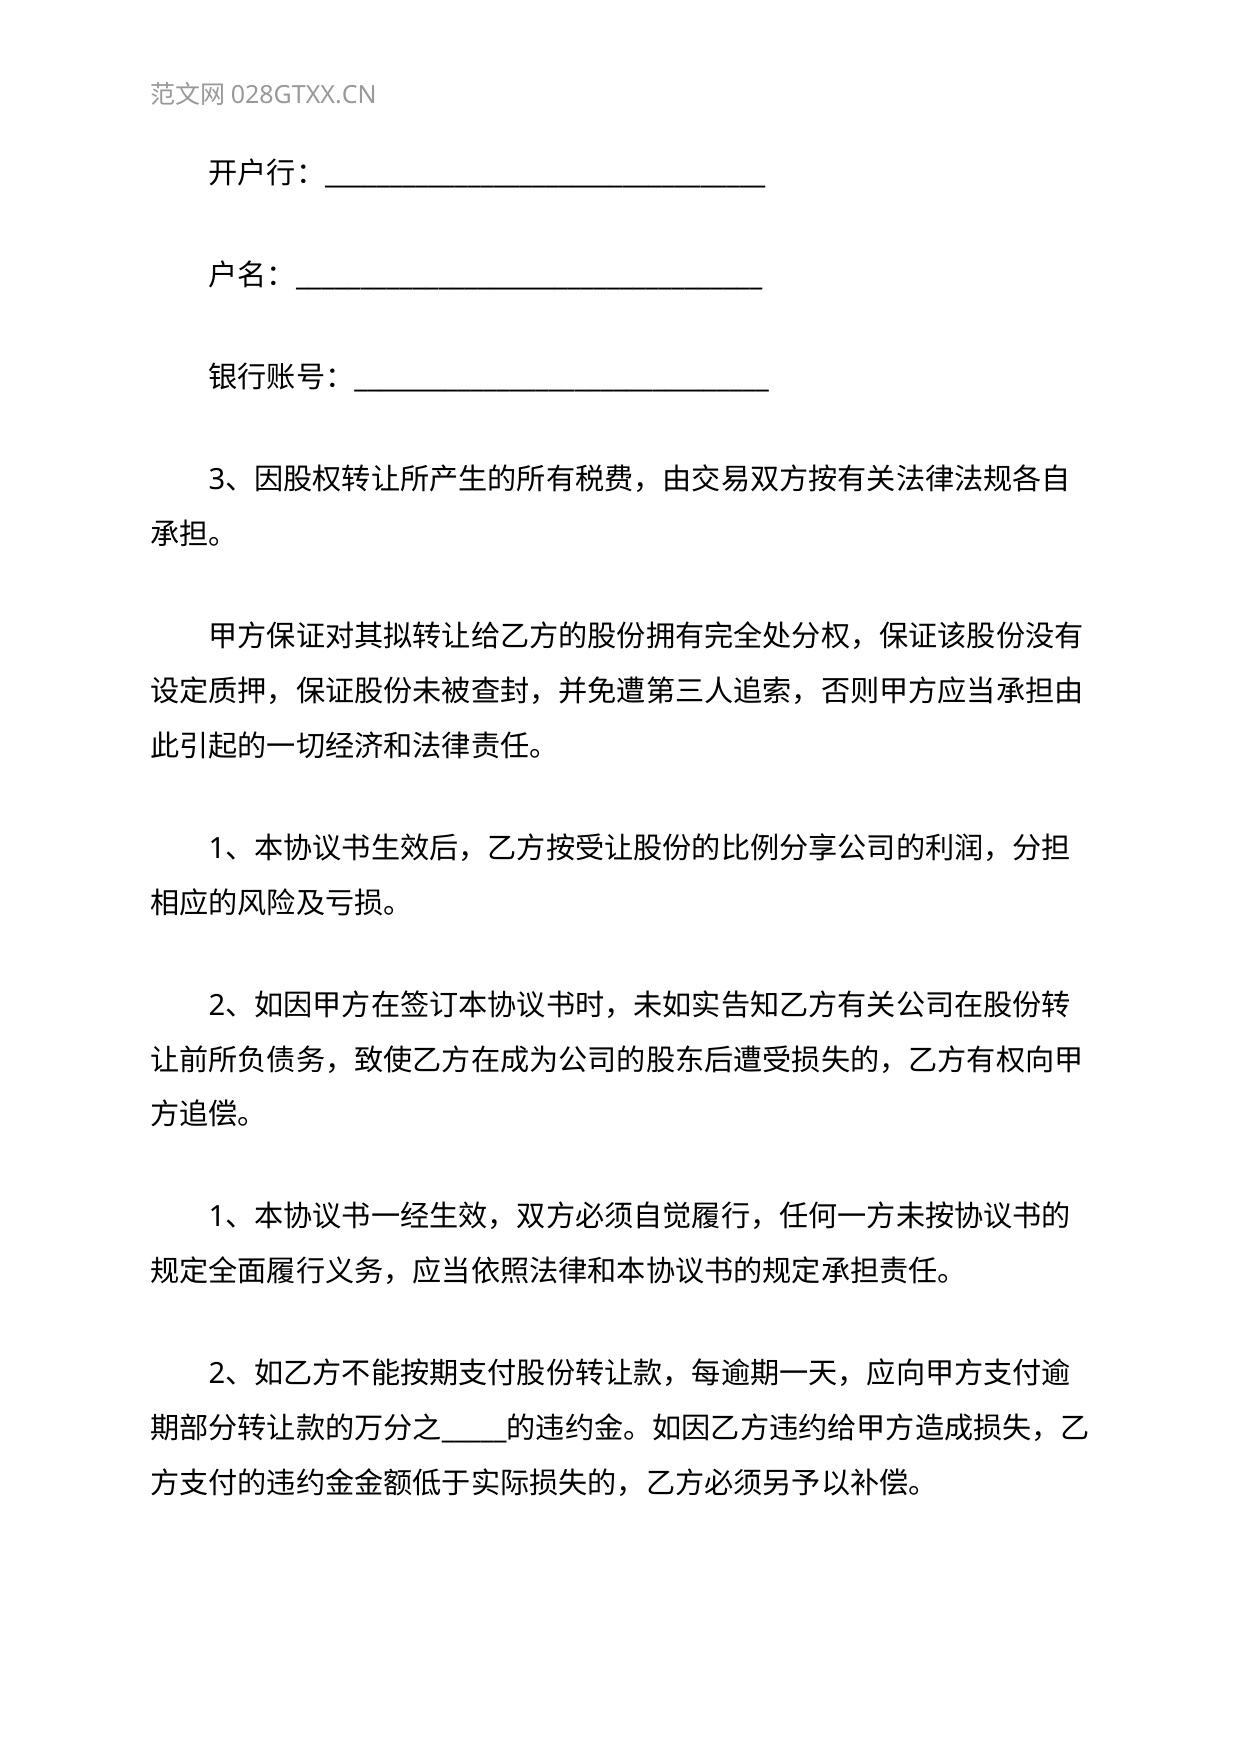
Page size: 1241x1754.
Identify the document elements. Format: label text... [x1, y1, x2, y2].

text 1、本协议书生效后，乙方按受让股份的比例分享公司的利润，分担相应的风险及亏损。 [150, 824, 1090, 922]
text 开户行：__________________________________ [150, 150, 1090, 192]
text 2、如因甲方在签订本协议书时，未如实告知乙方有关公司在股份转让前所负债务，致使乙方在成为公司的股东后遭受损失的，乙方有权向甲方追偿。 [150, 981, 1090, 1133]
text 户名：____________________________________ [150, 252, 1090, 294]
text 3、因股权转让所产生的所有税费，由交易双方按有关法律法规各自承担。 [150, 456, 1090, 553]
text 甲方保证对其拟转让给乙方的股份拥有完全处分权，保证该股份没有设定质押，保证股份未被查封，并免遭第三人追索，否则甲方应当承担由此引起的一切经济和法律责任。 [150, 613, 1090, 765]
text 1、本协议书一经生效，双方必须自觉履行，任何一方未按协议书的规定全面履行义务，应当依照法律和本协议书的规定承担责任。 [150, 1193, 1090, 1290]
text 银行账号：________________________________ [150, 354, 1090, 396]
text 2、如乙方不能按期支付股份转让款，每逾期一天，应向甲方支付逾期部分转让款的万分之_____的违约金。如因乙方违约给甲方造成损失，乙方支付的违约金金额低于实际损失的，乙方必须另予以补偿。 [150, 1349, 1090, 1502]
